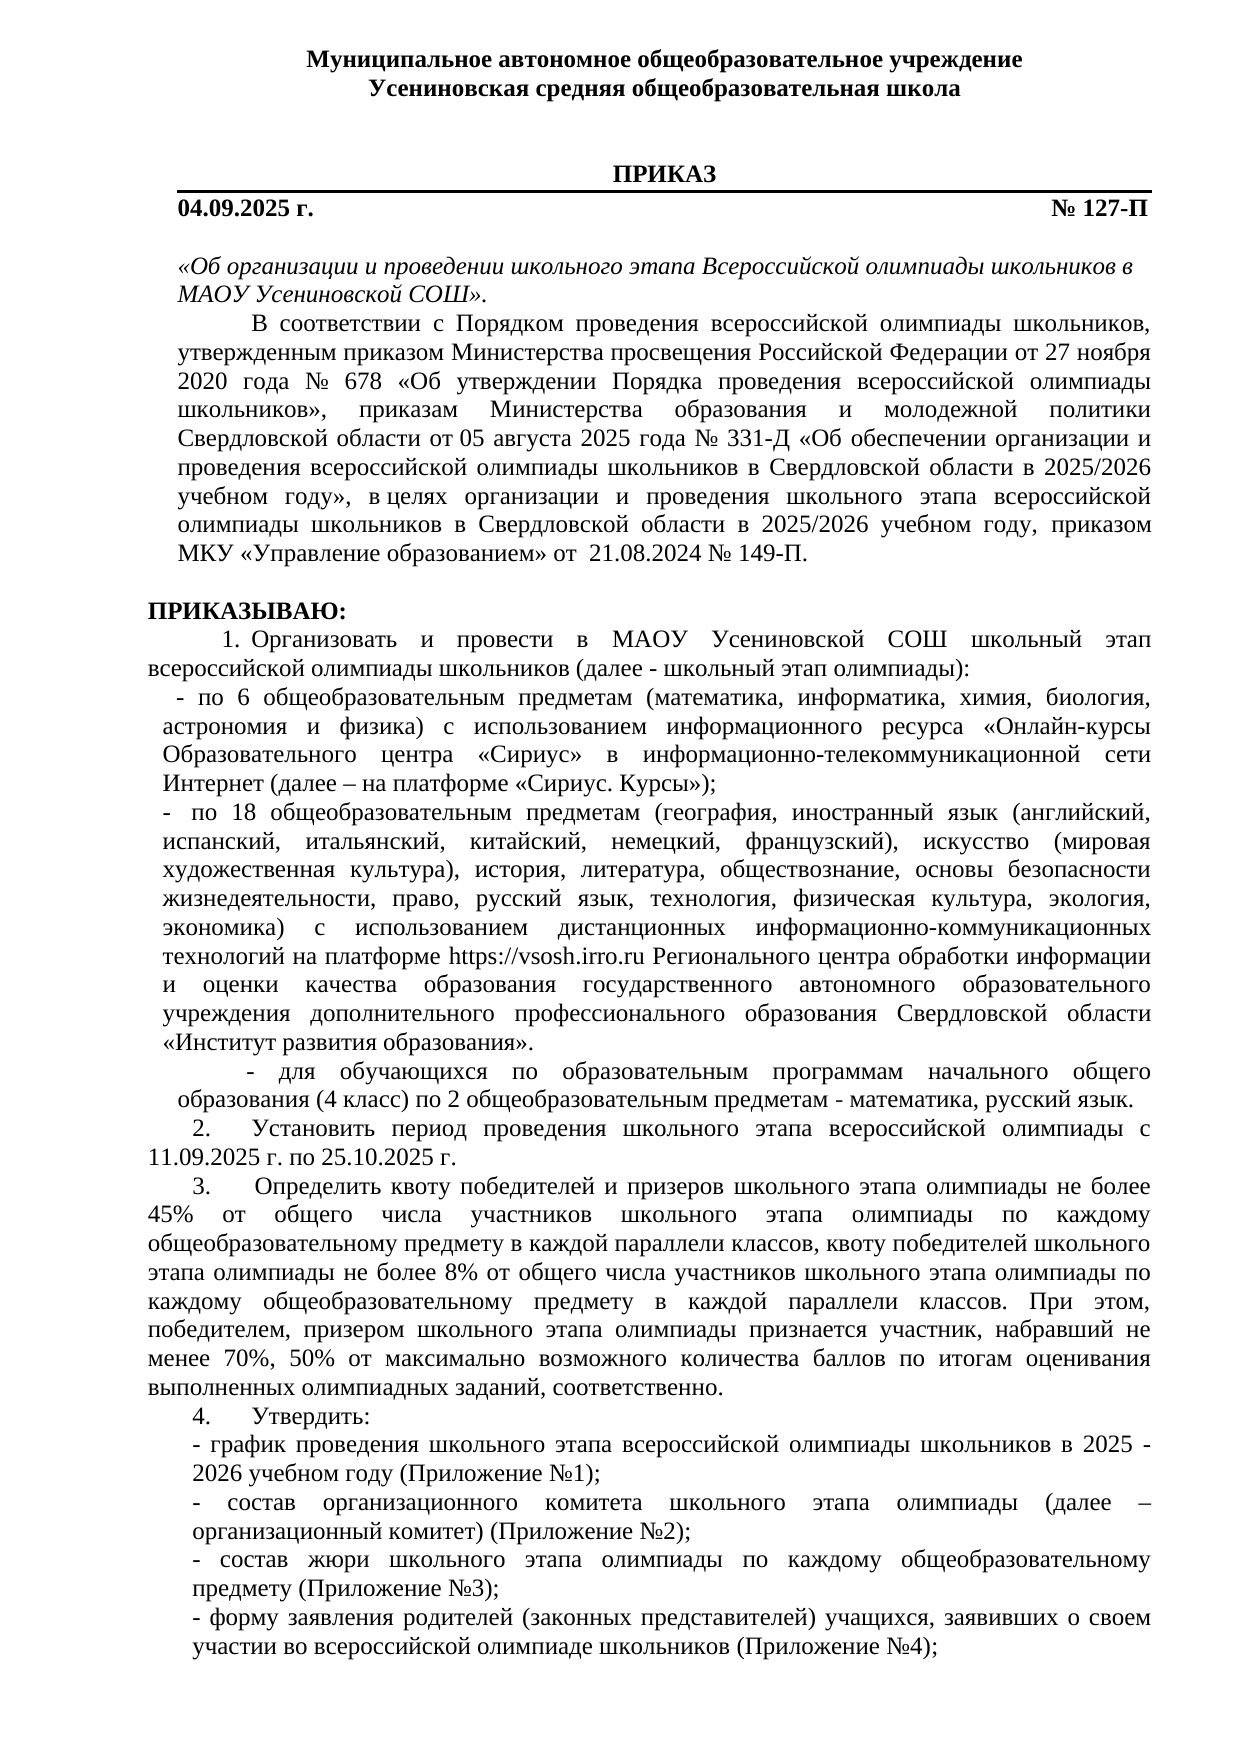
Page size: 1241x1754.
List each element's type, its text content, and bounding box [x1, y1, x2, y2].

text Муниципальное автономное общеобразовательное учреждение [177, 44, 1152, 73]
list - по 6 общеобразовательным предметам (математика, информатика, химия, биология, астрономия и физика) с использованием информационного ресурса «Онлайн-курсы Образовательного центра «Сириус» в информационно-телекоммуникационной сети Интернет (далее – на платформе «Сириус. Курсы»); [162, 682, 1152, 797]
list Определить квоту победителей и призеров школьного этапа олимпиады не более 45% от общего числа участников школьного этапа олимпиады по каждому общеобразовательному предмету в каждой параллели классов, квоту победителей школьного этапа олимпиады не более 8% от общего числа участников школьного этапа олимпиады по каждому общеобразовательному предмету в каждой параллели классов. При этом, победителем, призером школьного этапа олимпиады признается участник, набравший не менее 70%, 50% от максимально возможного количества баллов по итогам оценивания выполненных олимпиадных заданий, соответственно. [148, 1171, 1152, 1401]
text - состав организационного комитета школьного этапа олимпиады (далее – организационный комитет) (Приложение №2); [192, 1487, 1152, 1544]
list Установить период проведения школьного этапа всероссийской олимпиады с 11.09.2025 г. по 25.10.2025 г. [148, 1113, 1152, 1171]
text ПРИКАЗ [177, 159, 1152, 190]
list Утвердить: [148, 1401, 1152, 1429]
text Усениновская средняя общеобразовательная школа [177, 73, 1152, 102]
text - для обучающихся по образовательным программам начального общего образования (4 класс) по 2 общеобразовательным предметам - математика, русский язык. [177, 1056, 1152, 1113]
text ПРИКАЗЫВАЮ: [148, 596, 1152, 624]
list Организовать и провести в МАОУ Усениновской СОШ школьный этап всероссийской олимпиады школьников (далее - школьный этап олимпиады): [148, 624, 1152, 682]
text - график проведения школьного этапа всероссийской олимпиады школьников в 2025 - 2026 учебном году (Приложение №1); [192, 1429, 1152, 1487]
text - форму заявления родителей (законных представителей) учащихся, заявивших о своем участии во всероссийской олимпиаде школьников (Приложение №4); [192, 1602, 1152, 1659]
text - состав жюри школьного этапа олимпиады по каждому общеобразовательному предмету (Приложение №3); [192, 1544, 1152, 1602]
text В соответствии с Порядком проведения всероссийской олимпиады школьников, утвержденным приказом Министерства просвещения Российской Федерации от 27 ноября 2020 года № 678 «Об утверждении Порядка проведения всероссийской олимпиады школьников», приказам Министерства образования и молодежной политики Свердловской области от 05 августа 2025 года № 331-Д «Об обеспечении организации и проведения всероссийской олимпиады школьников в Свердловской области в 2025/2026 учебном году», в целях организации и проведения школьного этапа всероссийской олимпиады школьников в Свердловской области в 2025/2026 учебном году, приказом МКУ «Управление образованием» от 21.08.2024 № 149-П. [177, 308, 1152, 567]
text 04.09.2025 г. № 127-П [121, 193, 1152, 222]
text «Об организации и проведении школьного этапа Всероссийской олимпиады школьников в МАОУ Усениновской СОШ». [177, 251, 1152, 308]
list - по 18 общеобразовательным предметам (география, иностранный язык (английский, испанский, итальянский, китайский, немецкий, французский), искусство (мировая художественная культура), история, литература, обществознание, основы безопасности жизнедеятельности, право, русский язык, технология, физическая культура, экология, экономика) с использованием дистанционных информационно-коммуникационных технологий на платформе https://vsosh.irro.ru Регионального центра обработки информации и оценки качества образования государственного автономного образовательного учреждения дополнительного профессионального образования Свердловской области «Институт развития образования». [162, 797, 1152, 1056]
